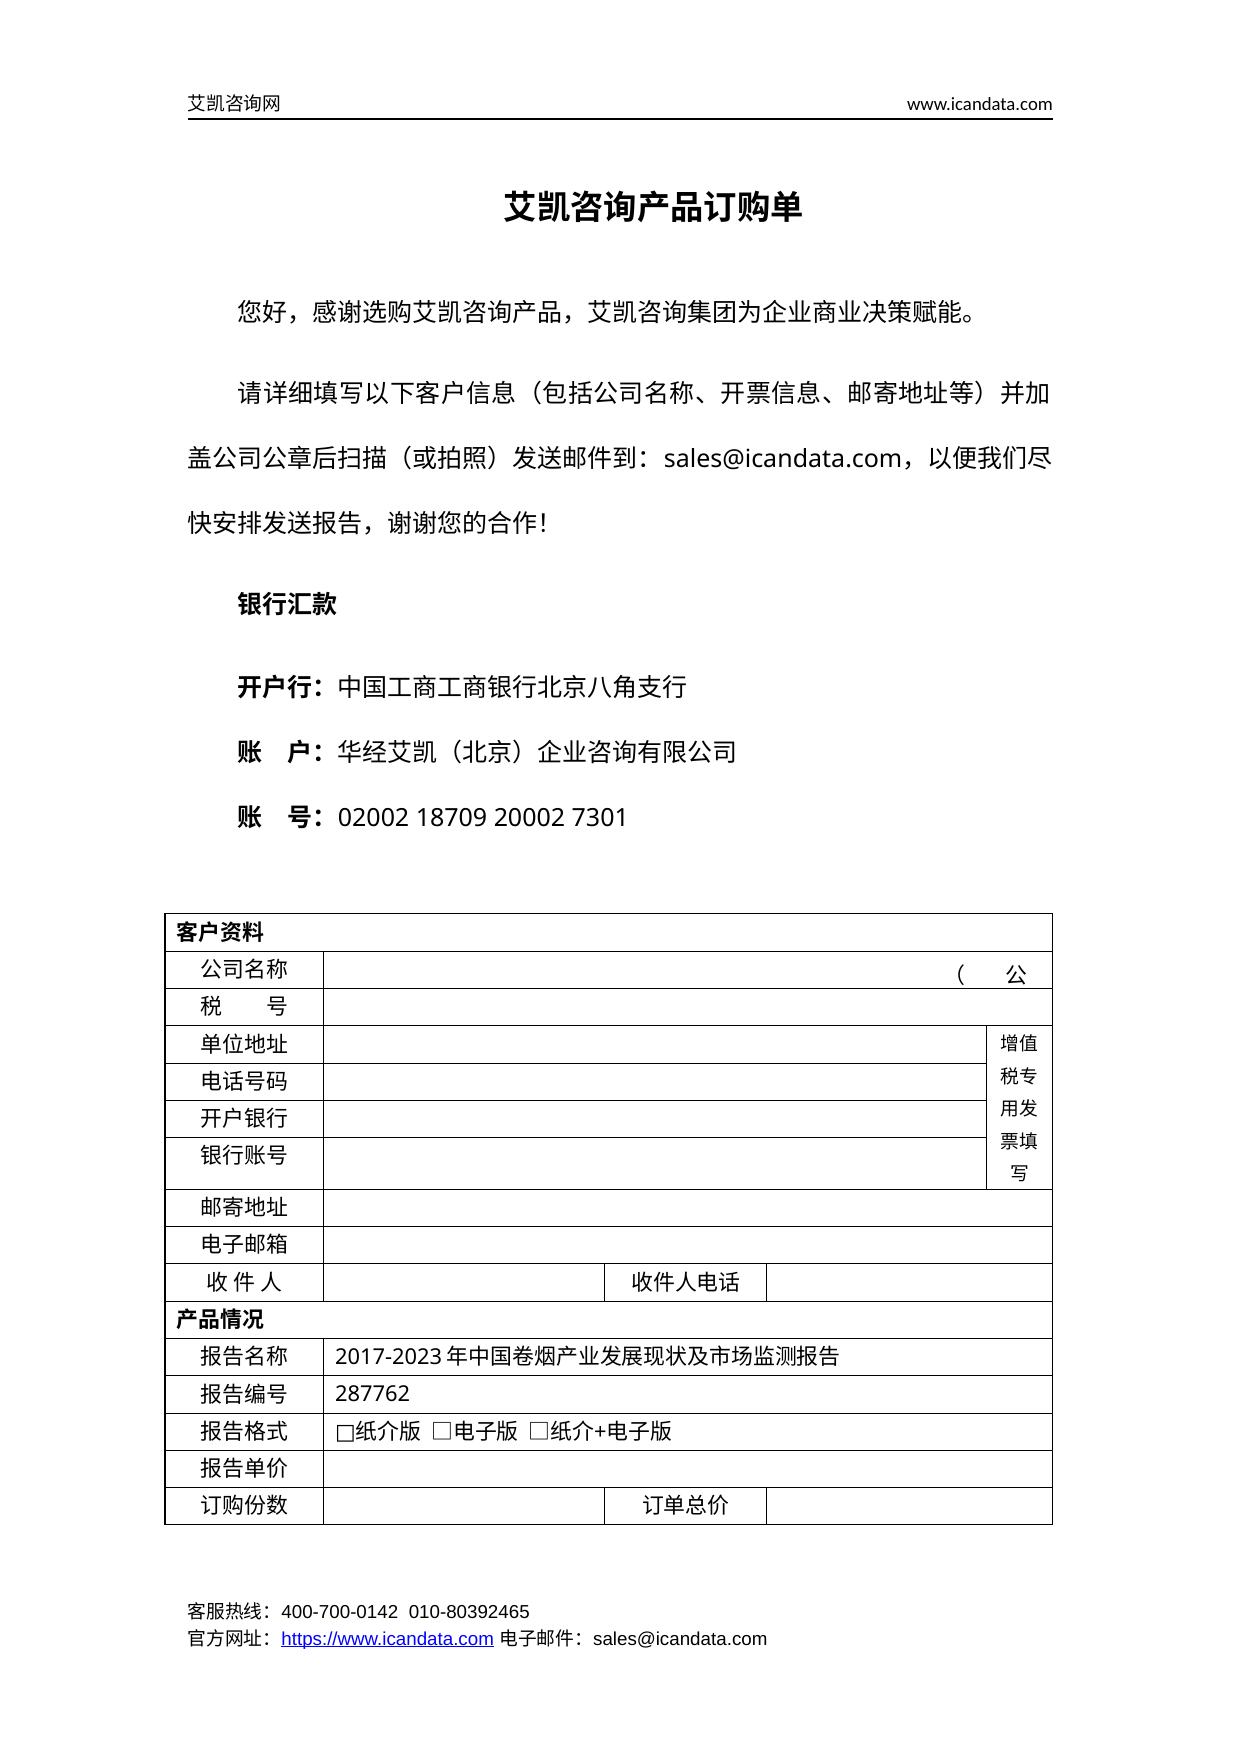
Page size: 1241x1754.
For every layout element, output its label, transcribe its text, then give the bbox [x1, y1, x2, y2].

table_cell 报告编号 [166, 1376, 323, 1412]
table_cell 订单总价 [605, 1488, 766, 1524]
table_cell [324, 1064, 986, 1100]
table_cell [324, 952, 1052, 988]
table_cell [767, 1264, 1052, 1301]
table_cell [324, 1451, 1052, 1487]
table_cell 开户银行 [166, 1101, 323, 1137]
table_header 客户资料 [166, 914, 1052, 951]
text 请详细填写以下客户信息（包括公司名称、开票信息、邮寄地址等）并加盖公司公章后扫描（或拍照）发送邮件到：sales@icandata.com，以便我们尽快安排发送报告，谢谢您的合作！ [187, 359, 1053, 554]
table_cell 电话号码 [166, 1064, 323, 1100]
table_cell [324, 1488, 604, 1524]
table_cell 收 件 人 [166, 1264, 323, 1301]
table_cell [324, 1227, 1052, 1263]
table_cell 单位地址 [166, 1026, 323, 1062]
text 您好，感谢选购艾凯咨询产品，艾凯咨询集团为企业商业决策赋能。 [187, 278, 1053, 343]
text 银行汇款 [187, 570, 1053, 635]
table_cell 增值税专用发票填写 [987, 1026, 1052, 1189]
table_cell [324, 1138, 986, 1189]
table_cell 电子邮箱 [166, 1227, 323, 1263]
table_cell 2017-2023年中国卷烟产业发展现状及市场监测报告 [324, 1339, 1052, 1375]
table_cell 公司名称 [166, 952, 323, 988]
table_cell 收件人电话 [605, 1264, 766, 1301]
table_cell 产品情况 [166, 1302, 1052, 1338]
table_cell 报告名称 [166, 1339, 323, 1375]
table_cell 邮寄地址 [166, 1190, 323, 1226]
table_cell 报告单价 [166, 1451, 323, 1487]
table_cell □纸介版 □电子版 □纸介+电子版 [324, 1414, 1052, 1450]
table_cell [324, 989, 1052, 1025]
table_cell 订购份数 [166, 1488, 323, 1524]
table_cell [324, 1026, 986, 1062]
table_cell [324, 1190, 1052, 1226]
table_cell 报告格式 [166, 1414, 323, 1450]
table_cell 税 号 [166, 989, 323, 1025]
table_cell 287762 [324, 1376, 1052, 1412]
text 开户行：中国工商工商银行北京八角支行 [187, 653, 1053, 718]
text 账 户：华经艾凯（北京）企业咨询有限公司 [187, 718, 1053, 783]
table_cell 银行账号 [166, 1138, 323, 1189]
table_cell [324, 1264, 604, 1301]
table_cell [767, 1488, 1052, 1524]
text 账 号：02002 18709 20002 7301 [187, 783, 1053, 848]
table_cell [324, 1101, 986, 1137]
text 艾凯咨询产品订购单 [187, 172, 1053, 237]
